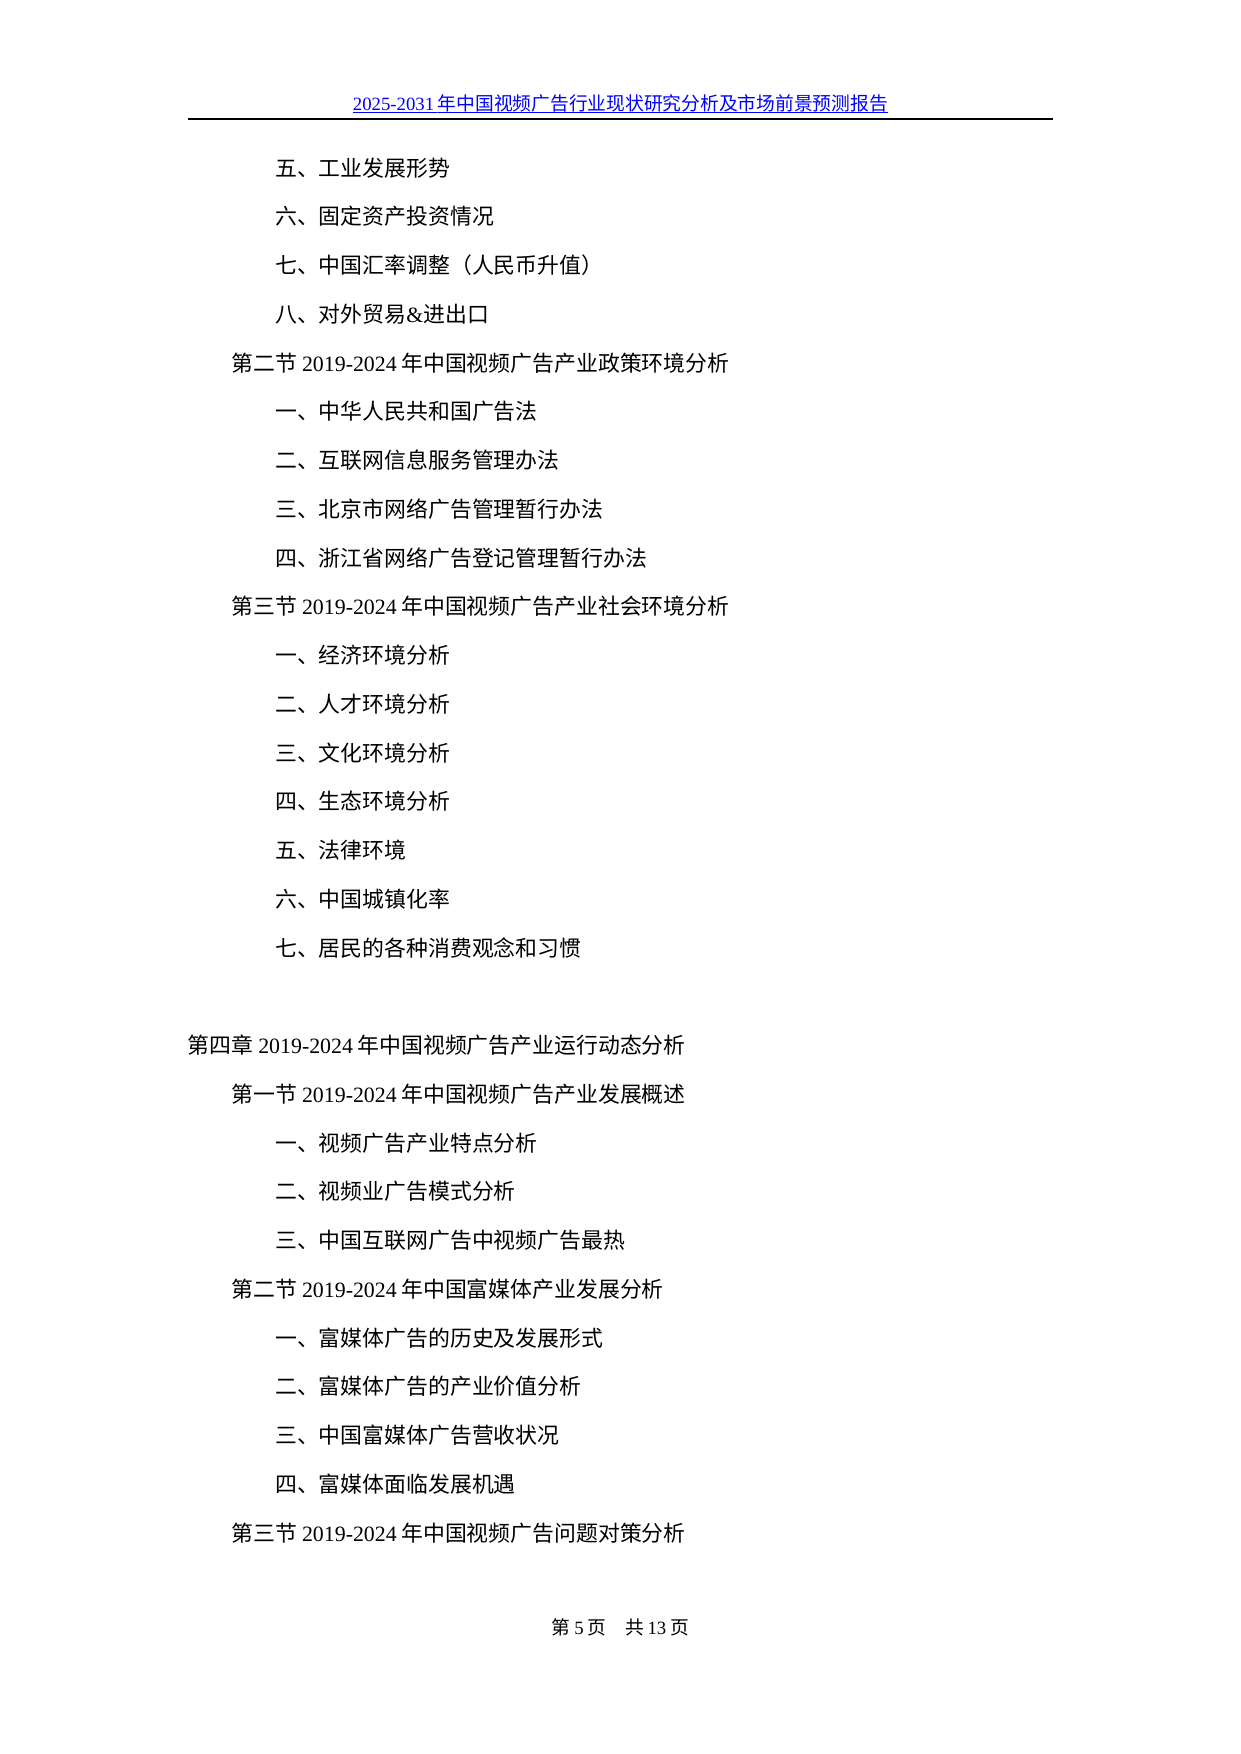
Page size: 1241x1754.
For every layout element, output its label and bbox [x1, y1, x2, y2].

text [187, 150, 1053, 1548]
